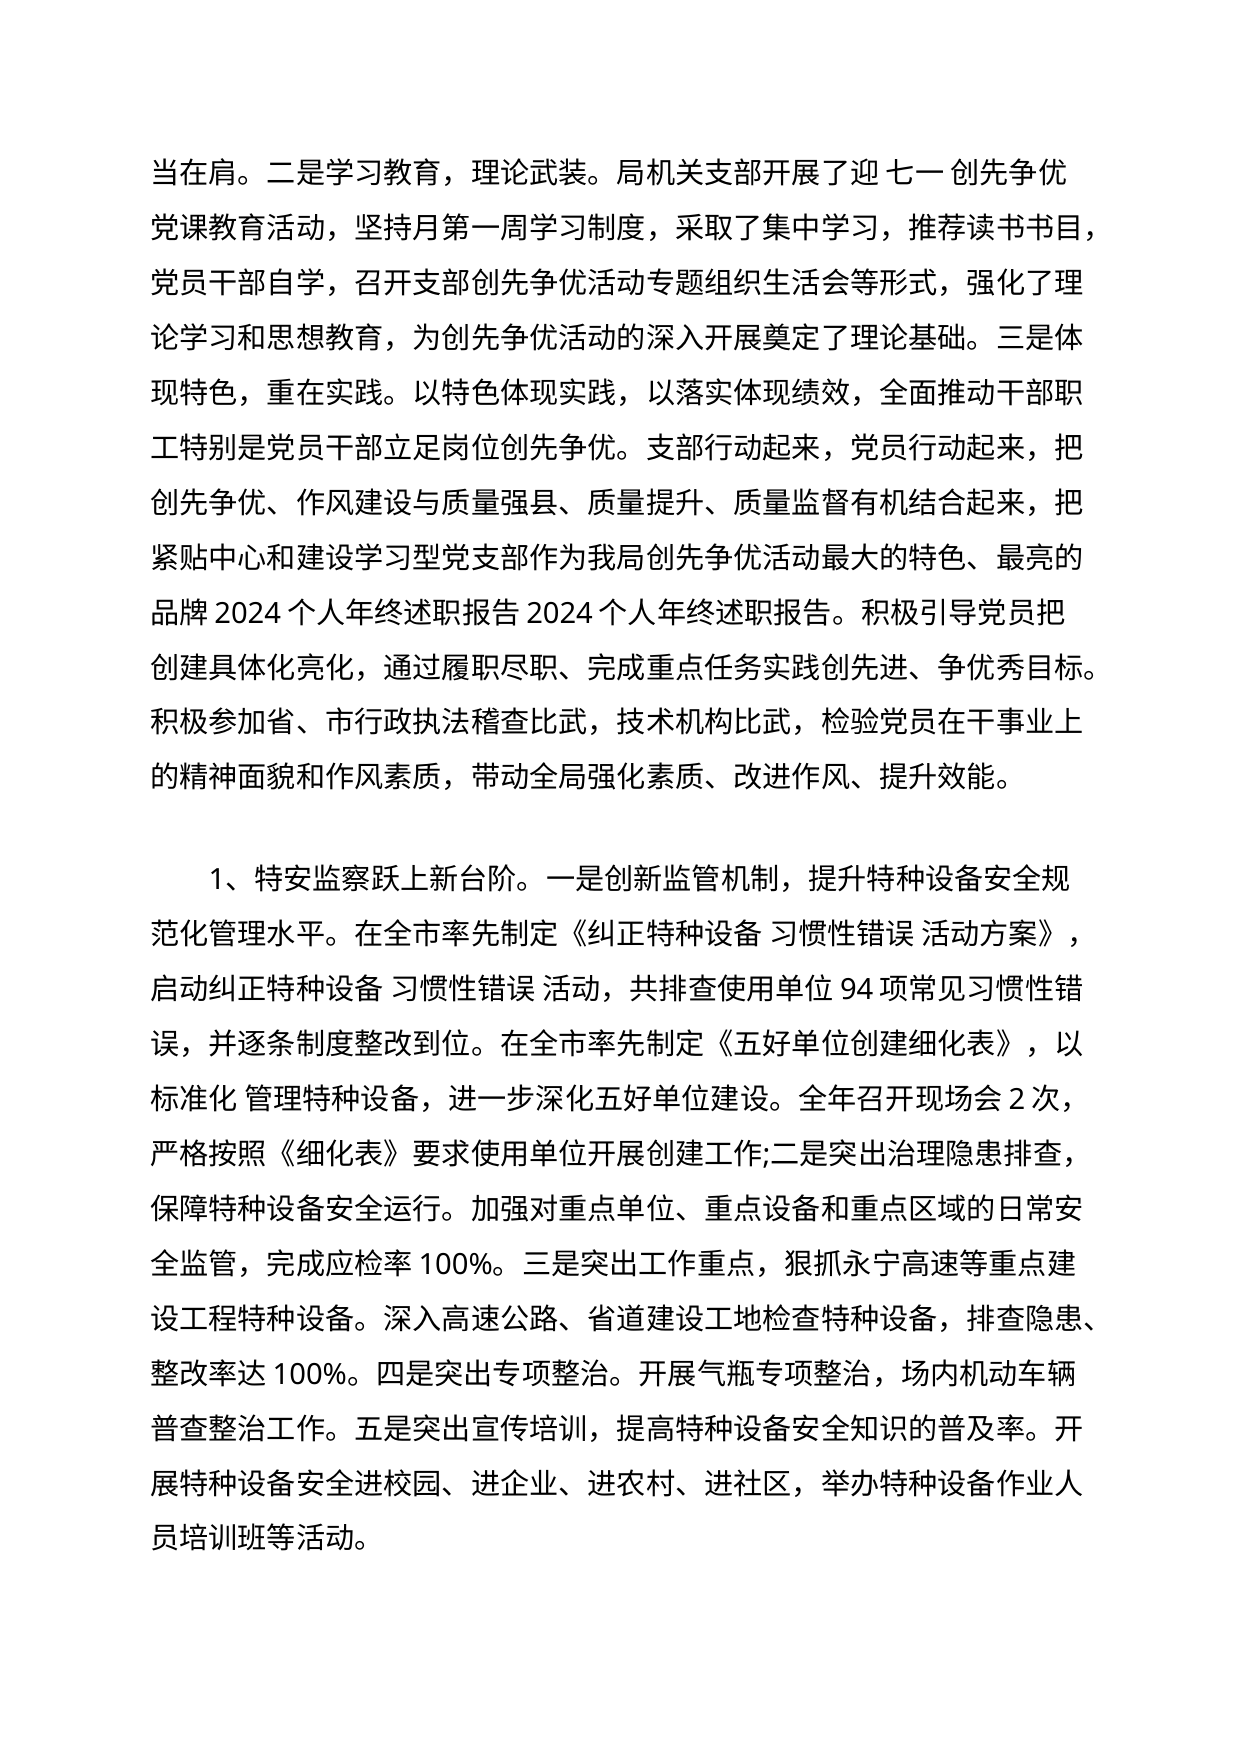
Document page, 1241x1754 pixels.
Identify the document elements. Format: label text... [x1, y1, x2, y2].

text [150, 150, 1090, 796]
text 1、特安监察跃上新台阶。一是创新监管机制，提升特种设备安全规范化管理水平。在全市率先制定《纠正特种设备 习惯性错误 活动方案》，启动纠正特种设备 习惯性错误 活动，共排查使用单位94项常见习惯性错误，并逐条制度整改到位。在全市率先制定《五好单位创建细化表》，以 标准化 管理特种设备，进一步深化五好单位建设。全年召开现场会2次，严格按照《细化表》要求使用单位开展创建工作;二是突出治理隐患排查，保障特种设备安全运行。加强对重点单位、重点设备和重点区域的日常安全监管，完成应检率100%。三是突出工作重点，狠抓永宁高速等重点建设工程特种设备。深入高速公路、省道建设工地检查特种设备，排查隐患、整改率达100%。四是突出专项整治。开展气瓶专项整治，场内机动车辆普查整治工作。五是突出宣传培训，提高特种设备安全知识的普及率。开展特种设备安全进校园、进企业、进农村、进社区，举办特种设备作业人员培训班等活动。 [150, 856, 1090, 1557]
